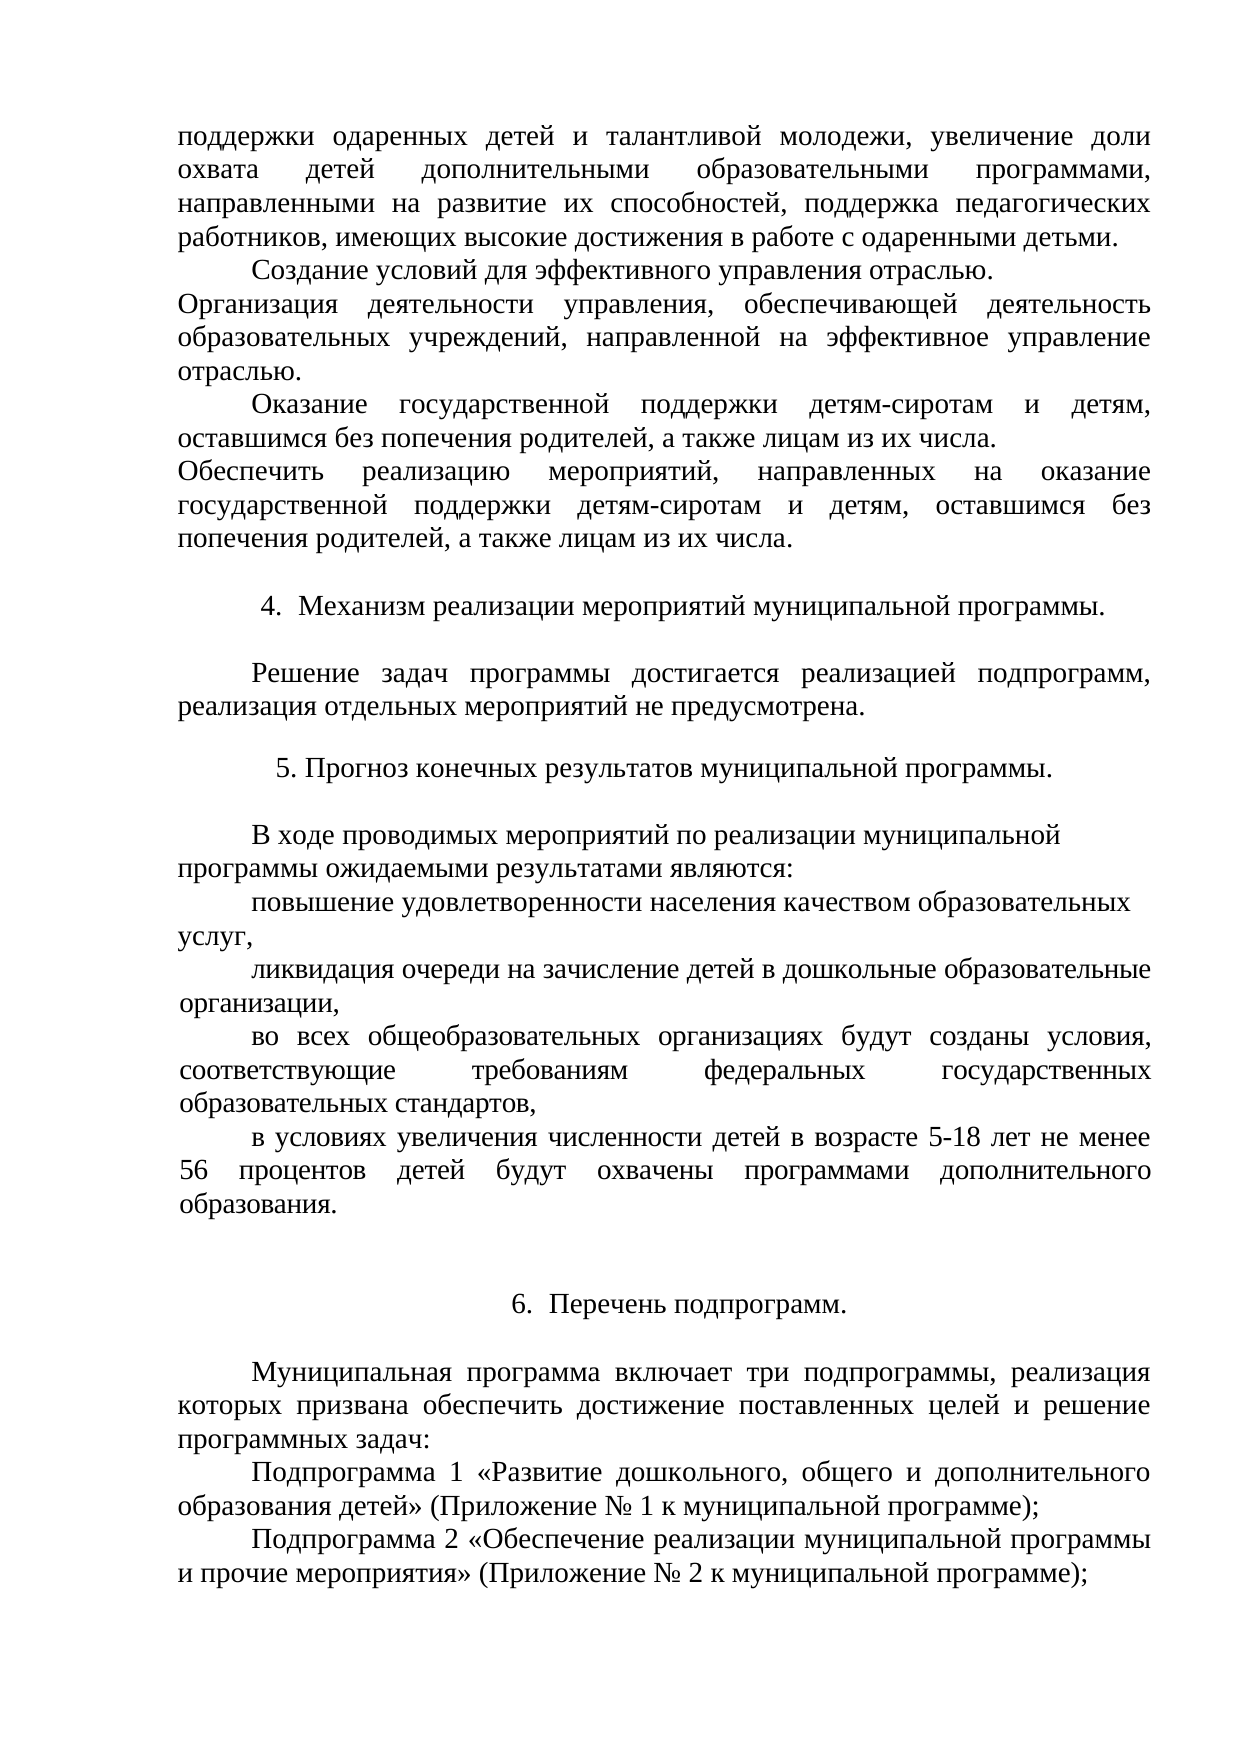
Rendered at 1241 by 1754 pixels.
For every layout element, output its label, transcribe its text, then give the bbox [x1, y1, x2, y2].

text во всех общеобразовательных организациях будут созданы условия, соответствующие требованиям федеральных государственных образовательных стандартов, [179, 1018, 1152, 1119]
text Обеспечить реализацию мероприятий, направленных на оказание государственной поддержки детям-сиротам и детям, оставшимся без попечения родителей, а также лицам из их числа. [177, 453, 1152, 554]
text в условиях увеличения численности детей в возрасте 5-18 лет не менее 56 процентов детей будут охвачены программами дополнительного образования. [179, 1119, 1152, 1219]
text В ходе проводимых мероприятий по реализации муниципальной программы ожидаемыми результатами являются: [177, 817, 1152, 884]
list Перечень подпрограмм. [207, 1287, 1152, 1320]
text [177, 118, 1152, 252]
text Создание условий для эффективного управления отраслью. [177, 252, 1152, 286]
text Организация деятельности управления, обеспечивающей деятельность образовательных учреждений, направленной на эффективное управление отраслью. [177, 286, 1152, 386]
text ликвидация очереди на зачисление детей в дошкольные образовательные организации, [179, 951, 1152, 1018]
list Механизм реализации мероприятий муниципальной программы. [215, 588, 1152, 621]
list Муниципальная программа включает три подпрограммы, реализация которых призвана обеспечить достижение поставленных целей и решение программных задач: [177, 1354, 1152, 1454]
text 5. Прогноз конечных результатов муниципальной программы. [177, 750, 1152, 783]
text Оказание государственной поддержки детям-сиротам и детям, оставшимся без попечения родителей, а также лицам из их числа. [177, 386, 1152, 453]
list Подпрограмма 1 «Развитие дошкольного, общего и дополнительного образования детей» (Приложение № 1 к муниципальной программе); [177, 1454, 1152, 1521]
text Решение задач программы достигается реализацией подпрограмм, реализация отдельных мероприятий не предусмотрена. [177, 655, 1152, 722]
text Подпрограмма 2 «Обеспечение реализации муниципальной программы и прочие мероприятия» (Приложение № 2 к муниципальной программе); [177, 1521, 1152, 1588]
text повышение удовлетворенности населения качеством образовательных услуг, [177, 884, 1152, 951]
